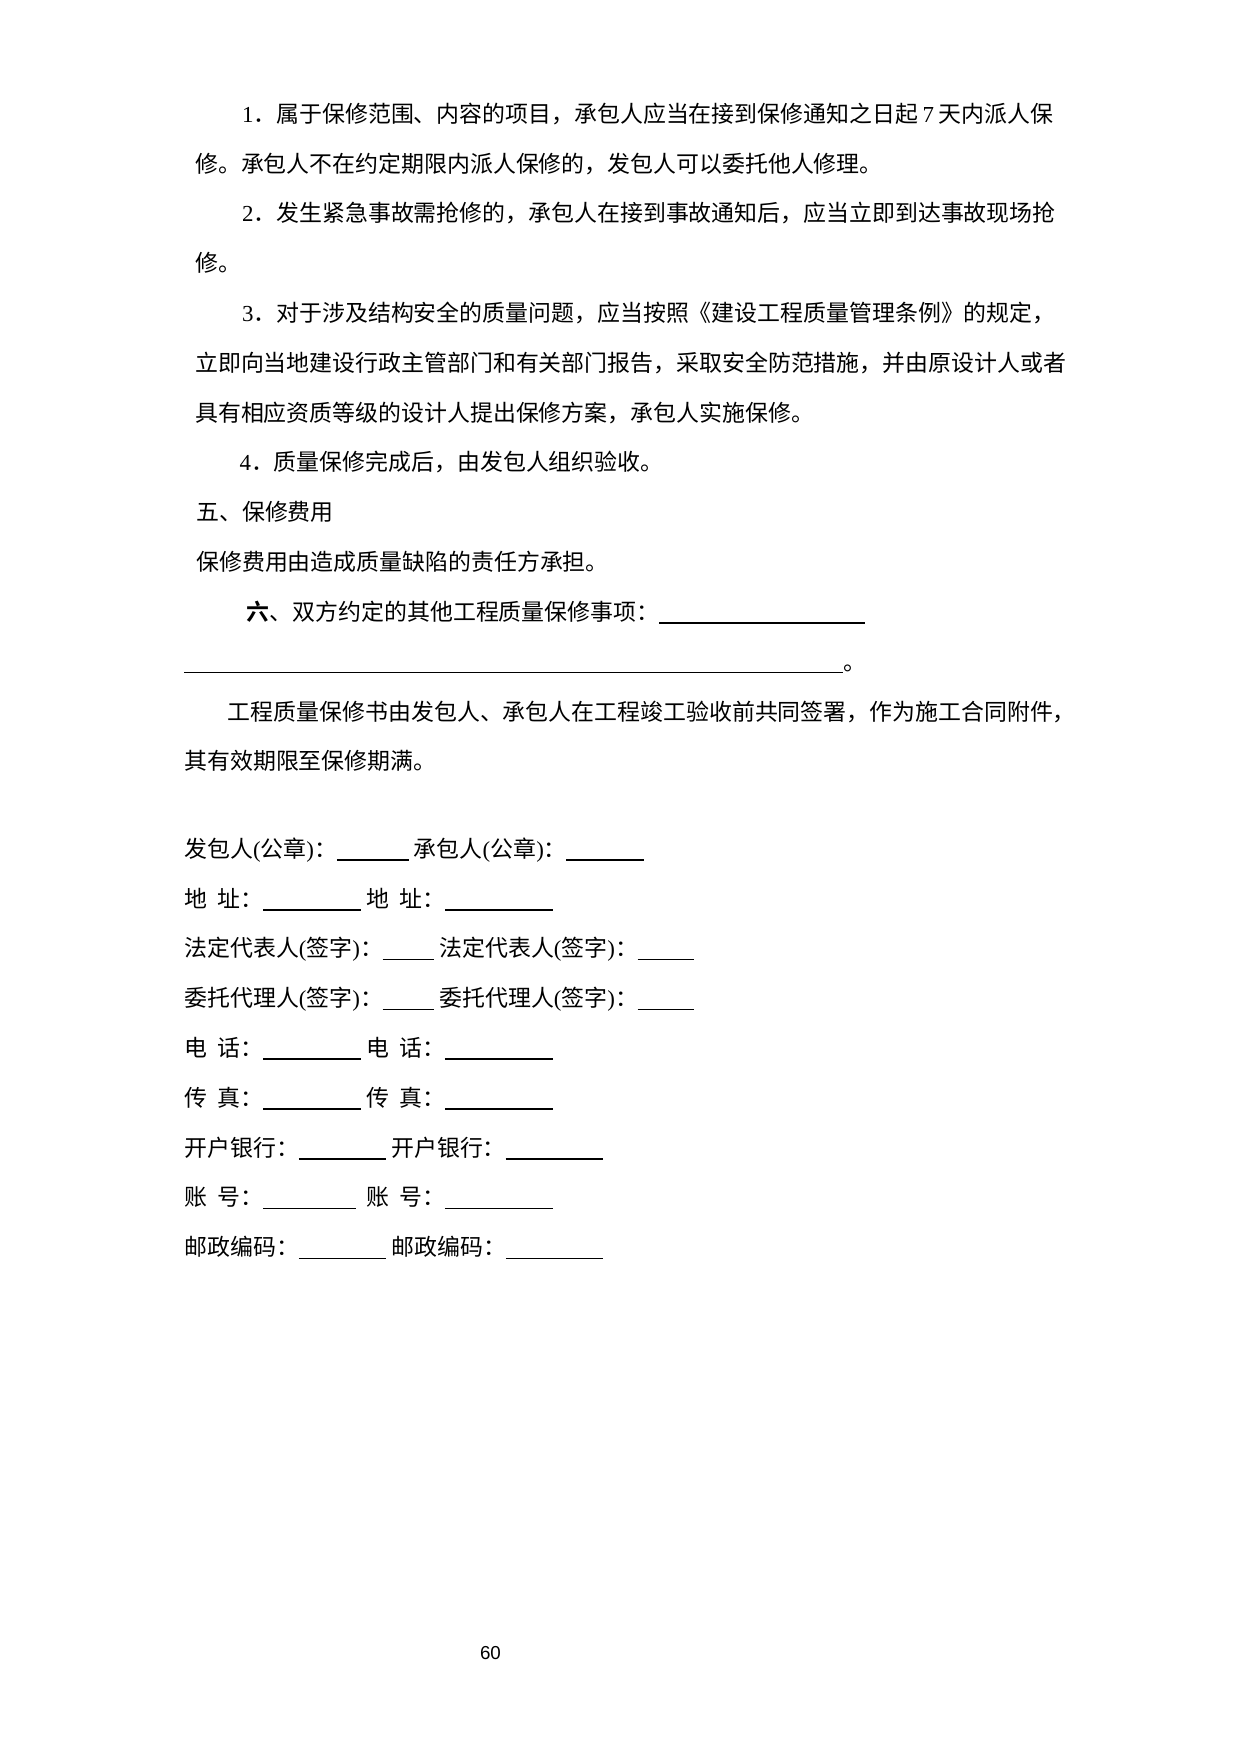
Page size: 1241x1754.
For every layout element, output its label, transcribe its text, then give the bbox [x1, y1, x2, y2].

text 3．对于涉及结构安全的质量问题，应当按照《建设工程质量管理条例》的规定，立即向当地建设行政主管部门和有关部门报告，采取安全防范措施，并由原设计人或者具有相应资质等级的设计人提出保修方案，承包人实施保修。 [195, 295, 1076, 428]
text 开户银行： 开户银行： [184, 1129, 1076, 1163]
text 4．质量保修完成后，由发包人组织验收。 [228, 444, 1076, 477]
text 1．属于保修范围、内容的项目，承包人应当在接到保修通知之日起7天内派人保修。承包人不在约定期限内派人保修的，发包人可以委托他人修理。 [195, 96, 1076, 179]
text 。 [184, 643, 1076, 677]
text 传 真： 传 真： [184, 1080, 1076, 1113]
text 法定代表人(签字)： 法定代表人(签字)： [184, 930, 1076, 963]
text 六、双方约定的其他工程质量保修事项： [184, 594, 1076, 627]
text 邮政编码： 邮政编码： [184, 1229, 1076, 1262]
text 电 话： 电 话： [184, 1030, 1076, 1063]
text 工程质量保修书由发包人、承包人在工程竣工验收前共同签署，作为施工合同附件，其有效期限至保修期满。 [184, 693, 1076, 776]
text 发包人(公章)： 承包人(公章)： [184, 831, 1076, 864]
text 五、保修费用 [184, 494, 1076, 527]
text 保修费用由造成质量缺陷的责任方承担。 [184, 544, 1076, 577]
text 账 号： 账 号： [184, 1179, 1076, 1212]
text 地 址： 地 址： [184, 881, 1076, 914]
text 委托代理人(签字)： 委托代理人(签字)： [184, 980, 1076, 1013]
text 2．发生紧急事故需抢修的，承包人在接到事故通知后，应当立即到达事故现场抢修。 [195, 195, 1076, 278]
